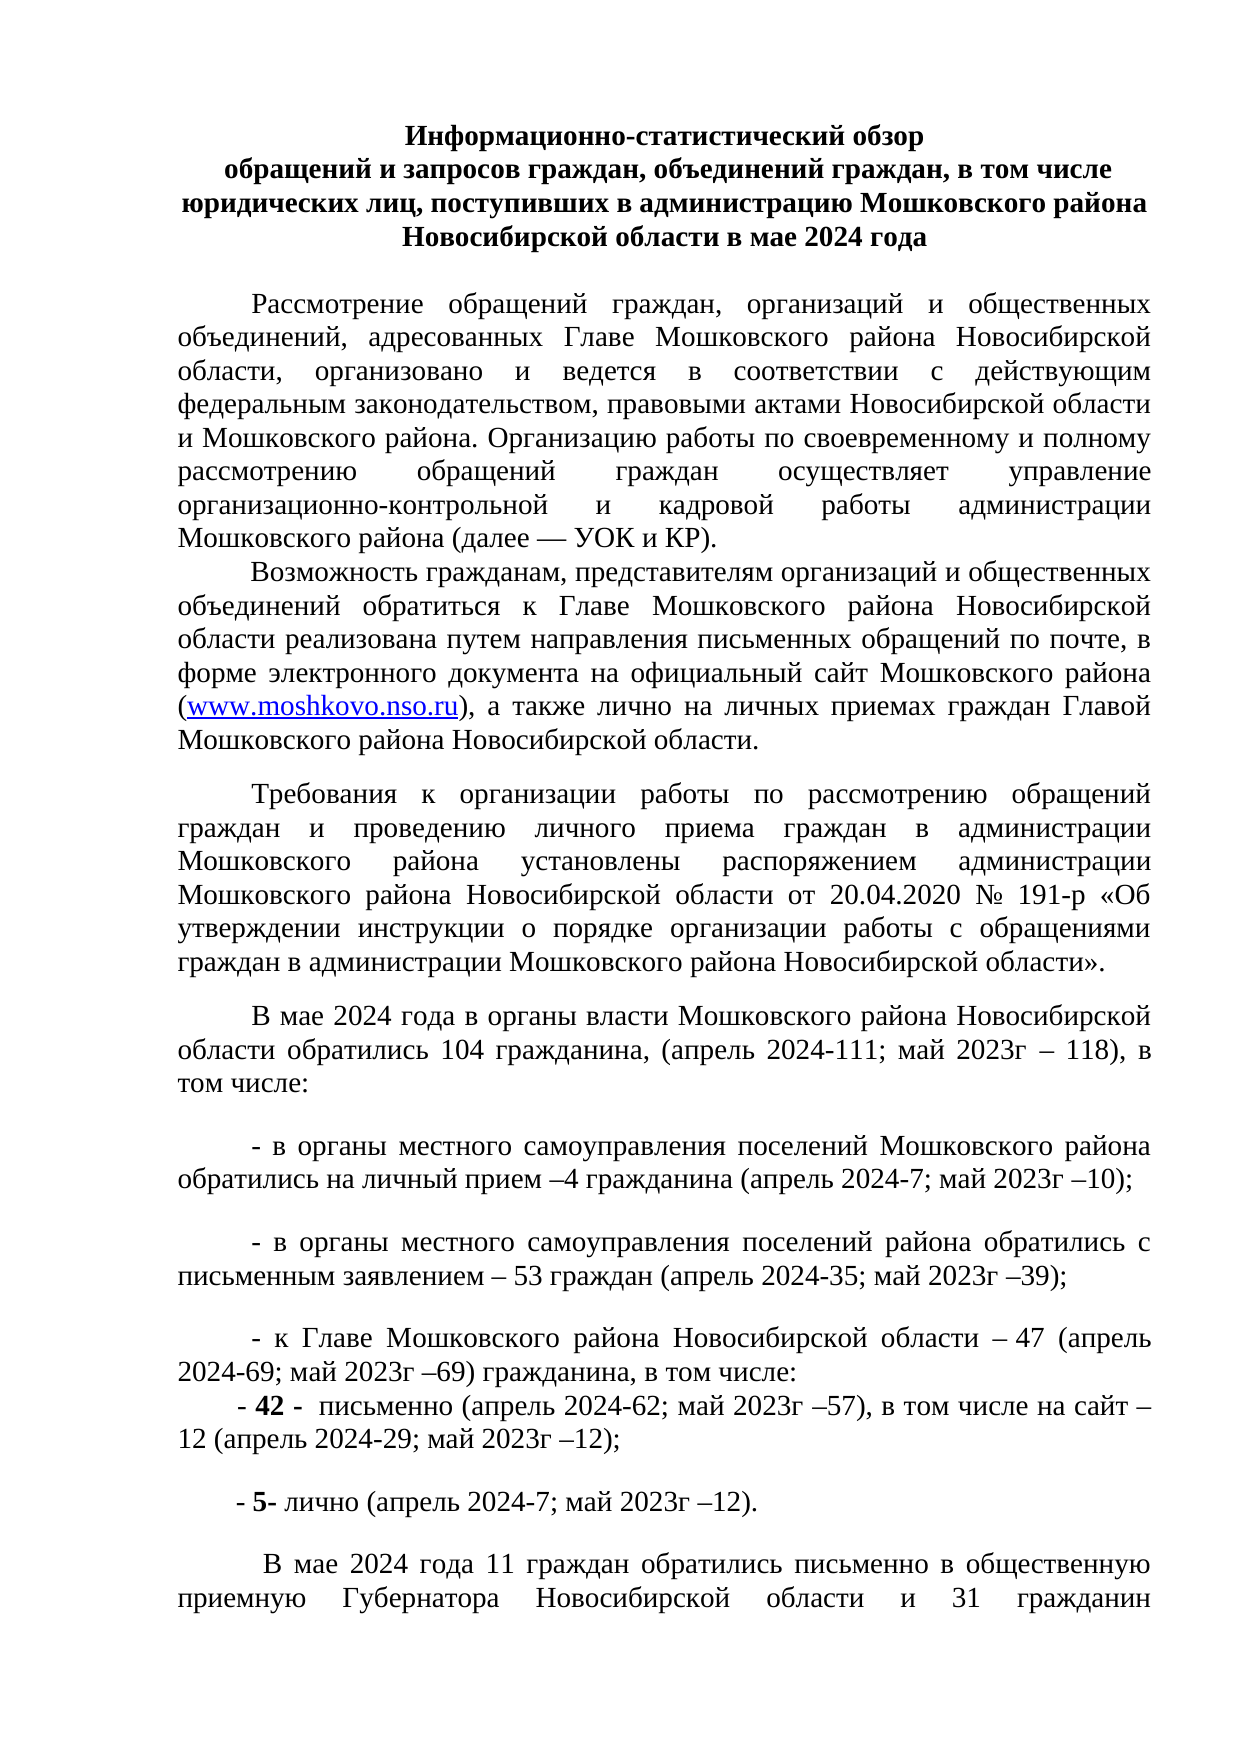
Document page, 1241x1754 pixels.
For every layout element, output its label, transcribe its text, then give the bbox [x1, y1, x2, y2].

text - к Главе Мошковского района Новосибирской области – 47 (апрель 2024-69; май 2023г –69) гражданина, в том числе: [177, 1321, 1152, 1388]
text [177, 1547, 1152, 1614]
text - в органы местного самоуправления поселений Мошковского района обратились на личный прием –4 гражданина (апрель 2024-7; май 2023г –10); [177, 1128, 1152, 1195]
text - 42 - письменно (апрель 2024-62; май 2023г –57), в том числе на сайт –12 (апрель 2024-29; май 2023г –12); [177, 1388, 1152, 1455]
text обращений и запросов граждан, объединений граждан, в том числе юридических лиц, поступивших в администрацию Мошковского района Новосибирской области в мае 2024 года [177, 152, 1152, 252]
text В мае 2024 года в органы власти Мошковского района Новосибирской области обратились 104 гражданина, (апрель 2024-111; май 2023г – 118), в том числе: [177, 998, 1152, 1099]
text Возможность гражданам, представителям организаций и общественных объединений обратиться к Главе Мошковского района Новосибирской области реализована путем направления письменных обращений по почте, в форме электронного документа на официальный сайт Мошковского района (www.moshkovo.nso.ru), а также лично на личных приемах граждан Главой Мошковского района Новосибирской области. [177, 554, 1152, 755]
text - 5- лично (апрель 2024-7; май 2023г –12). [177, 1484, 1152, 1517]
text Рассмотрение обращений граждан, организаций и общественных объединений, адресованных Главе Мошковского района Новосибирской области, организовано и ведется в соответствии с действующим федеральным законодательством, правовыми актами Новосибирской области и Мошковского района. Организацию работы по своевременному и полному рассмотрению обращений граждан осуществляет управление организационно-контрольной и кадровой работы администрации Мошковского района (далее — УОК и КР). [177, 286, 1152, 554]
text Информационно-статистический обзор [177, 118, 1152, 152]
text Требования к организации работы по рассмотрению обращений граждан и проведению личного приема граждан в администрации Мошковского района установлены распоряжением администрации Мошковского района Новосибирской области от 20.04.2020 № 191-р «Об утверждении инструкции о порядке организации работы с обращениями граждан в администрации Мошковского района Новосибирской области». [177, 776, 1152, 977]
text - в органы местного самоуправления поселений района обратились с письменным заявлением – 53 граждан (апрель 2024-35; май 2023г –39); [177, 1224, 1152, 1291]
